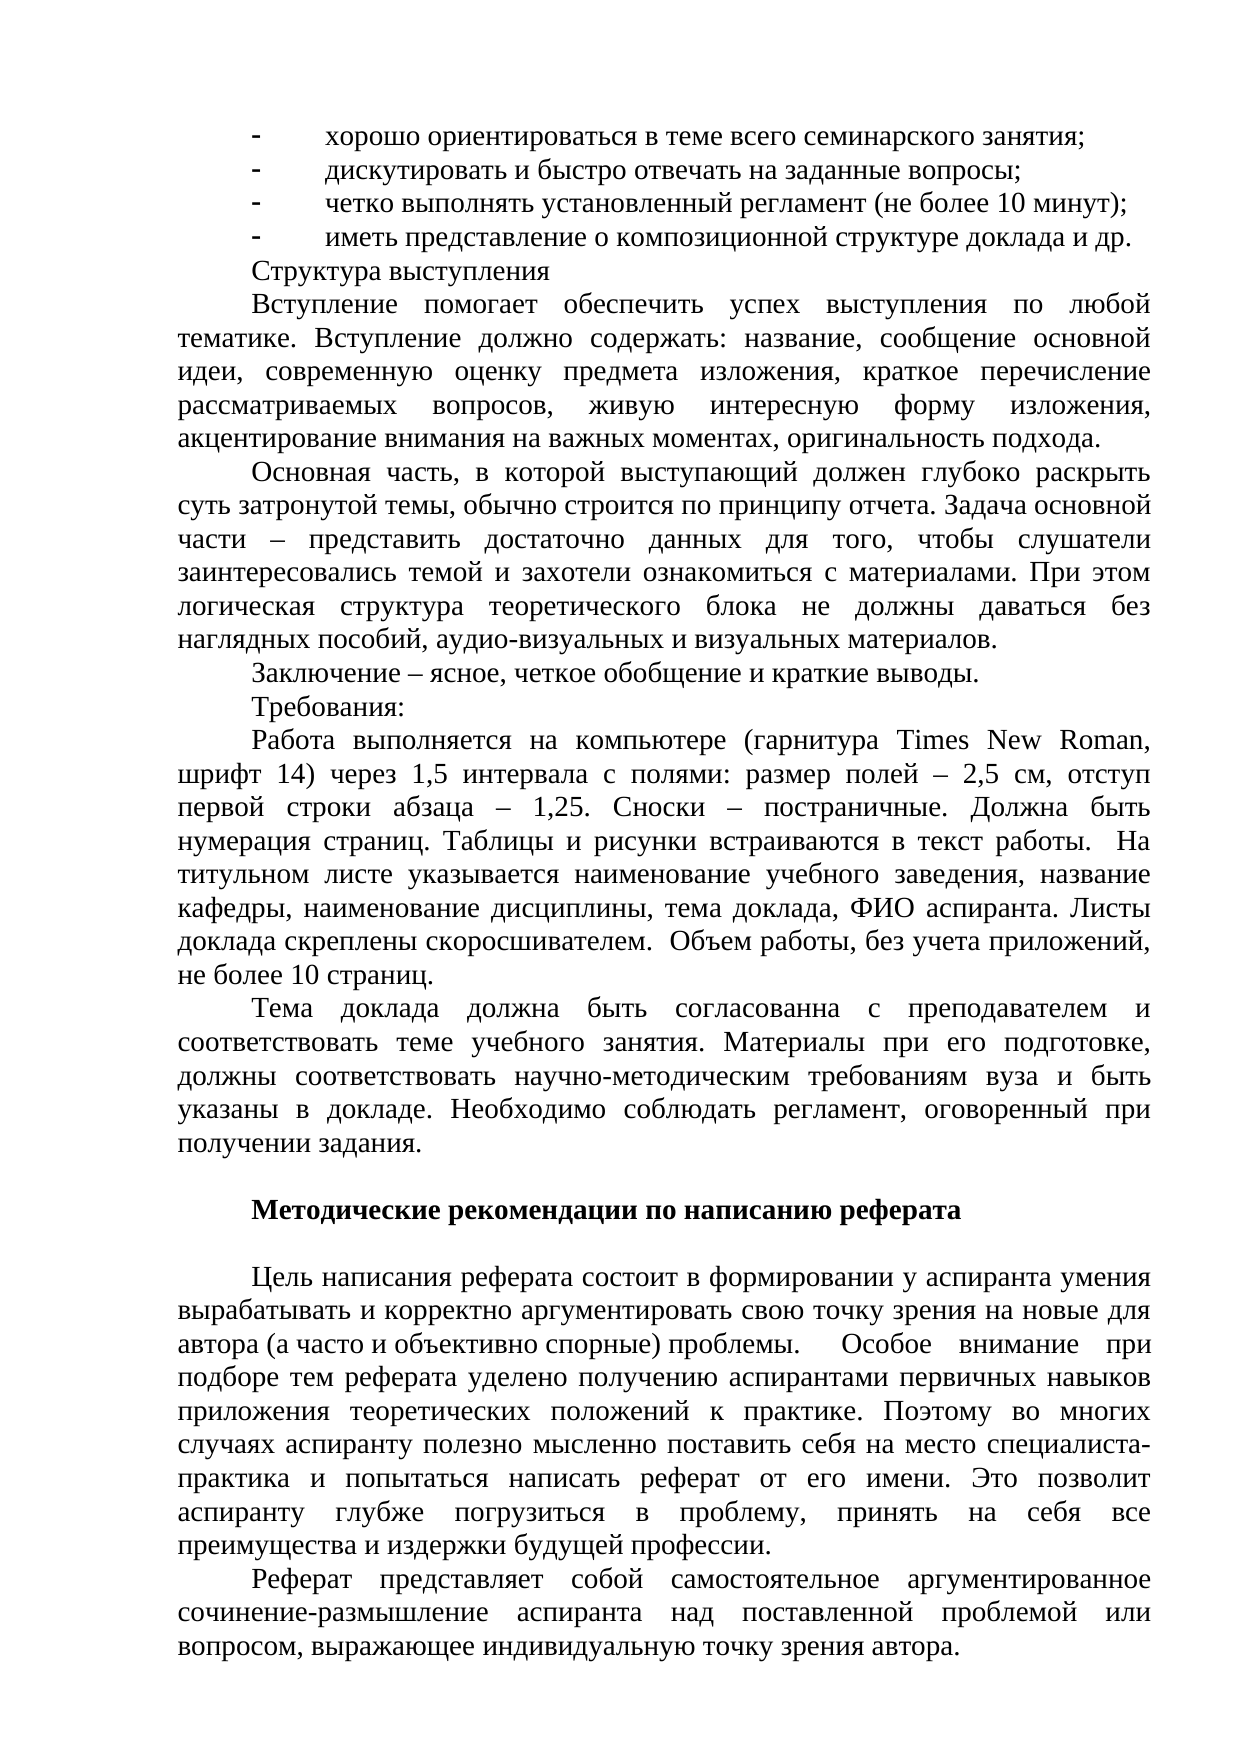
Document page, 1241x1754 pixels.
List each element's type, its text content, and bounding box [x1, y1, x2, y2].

list иметь представление о композиционной структуре доклада и др. [177, 219, 1152, 253]
text Работа выполняется на компьютере (гарнитура Times New Roman, шрифт 14) через 1,5 интервала с полями: размер полей – 2,5 см, отступ первой строки абзаца – 1,25. Сноски – постраничные. Должна быть нумерация страниц. Таблицы и рисунки встраиваются в текст работы. На титульном листе указывается наименование учебного заведения, название кафедры, наименование дисциплины, тема доклада, ФИО аспиранта. Листы доклада скреплены скоросшивателем. Объем работы, без учета приложений, не более 10 страниц. [177, 722, 1152, 991]
text Структура выступления [177, 253, 1152, 286]
list хорошо ориентироваться в теме всего семинарского занятия; [177, 118, 1152, 152]
list дискутировать и быстро отвечать на заданные вопросы; [177, 152, 1152, 185]
text Вступление помогает обеспечить успех выступления по любой тематике. Вступление должно содержать: название, сообщение основной идеи, современную оценку предмета изложения, краткое перечисление рассматриваемых вопросов, живую интересную форму изложения, акцентирование внимания на важных моментах, оригинальность подхода. [177, 286, 1152, 454]
list четко выполнять установленный регламент (не более 10 минут); [177, 185, 1152, 219]
text Заключение – ясное, четкое обобщение и краткие выводы. [177, 655, 1152, 689]
text Реферат представляет собой самостоятельное аргументированное сочинение-размышление аспиранта над поставленной проблемой или вопросом, выражающее индивидуальную точку зрения автора. [177, 1561, 1152, 1661]
text Требования: [177, 689, 1152, 722]
text Основная часть, в которой выступающий должен глубоко раскрыть суть затронутой темы, обычно строится по принципу отчета. Задача основной части – представить достаточно данных для того, чтобы слушатели заинтересовались темой и захотели ознакомиться с материалами. При этом логическая структура теоретического блока не должны даваться без наглядных пособий, аудио-визуальных и визуальных материалов. [177, 454, 1152, 655]
text Цель написания реферата состоит в формировании у аспиранта умения вырабатывать и корректно аргументировать свою точку зрения на новые для автора (а часто и объективно спорные) проблемы. Особое внимание при подборе тем реферата уделено получению аспирантами первичных навыков приложения теоретических положений к практике. Поэтому во многих случаях аспиранту полезно мысленно поставить себя на место специалиста-практика и попытаться написать реферат от его имени. Это позволит аспиранту глубже погрузиться в проблему, принять на себя все преимущества и издержки будущей профессии. [177, 1259, 1152, 1561]
text Методические рекомендации по написанию реферата [177, 1192, 1152, 1225]
text Тема доклада должна быть согласованна с преподавателем и соответствовать теме учебного занятия. Материалы при его подготовке, должны соответствовать научно-методическим требованиям вуза и быть указаны в докладе. Необходимо соблюдать регламент, оговоренный при получении задания. [177, 991, 1152, 1158]
